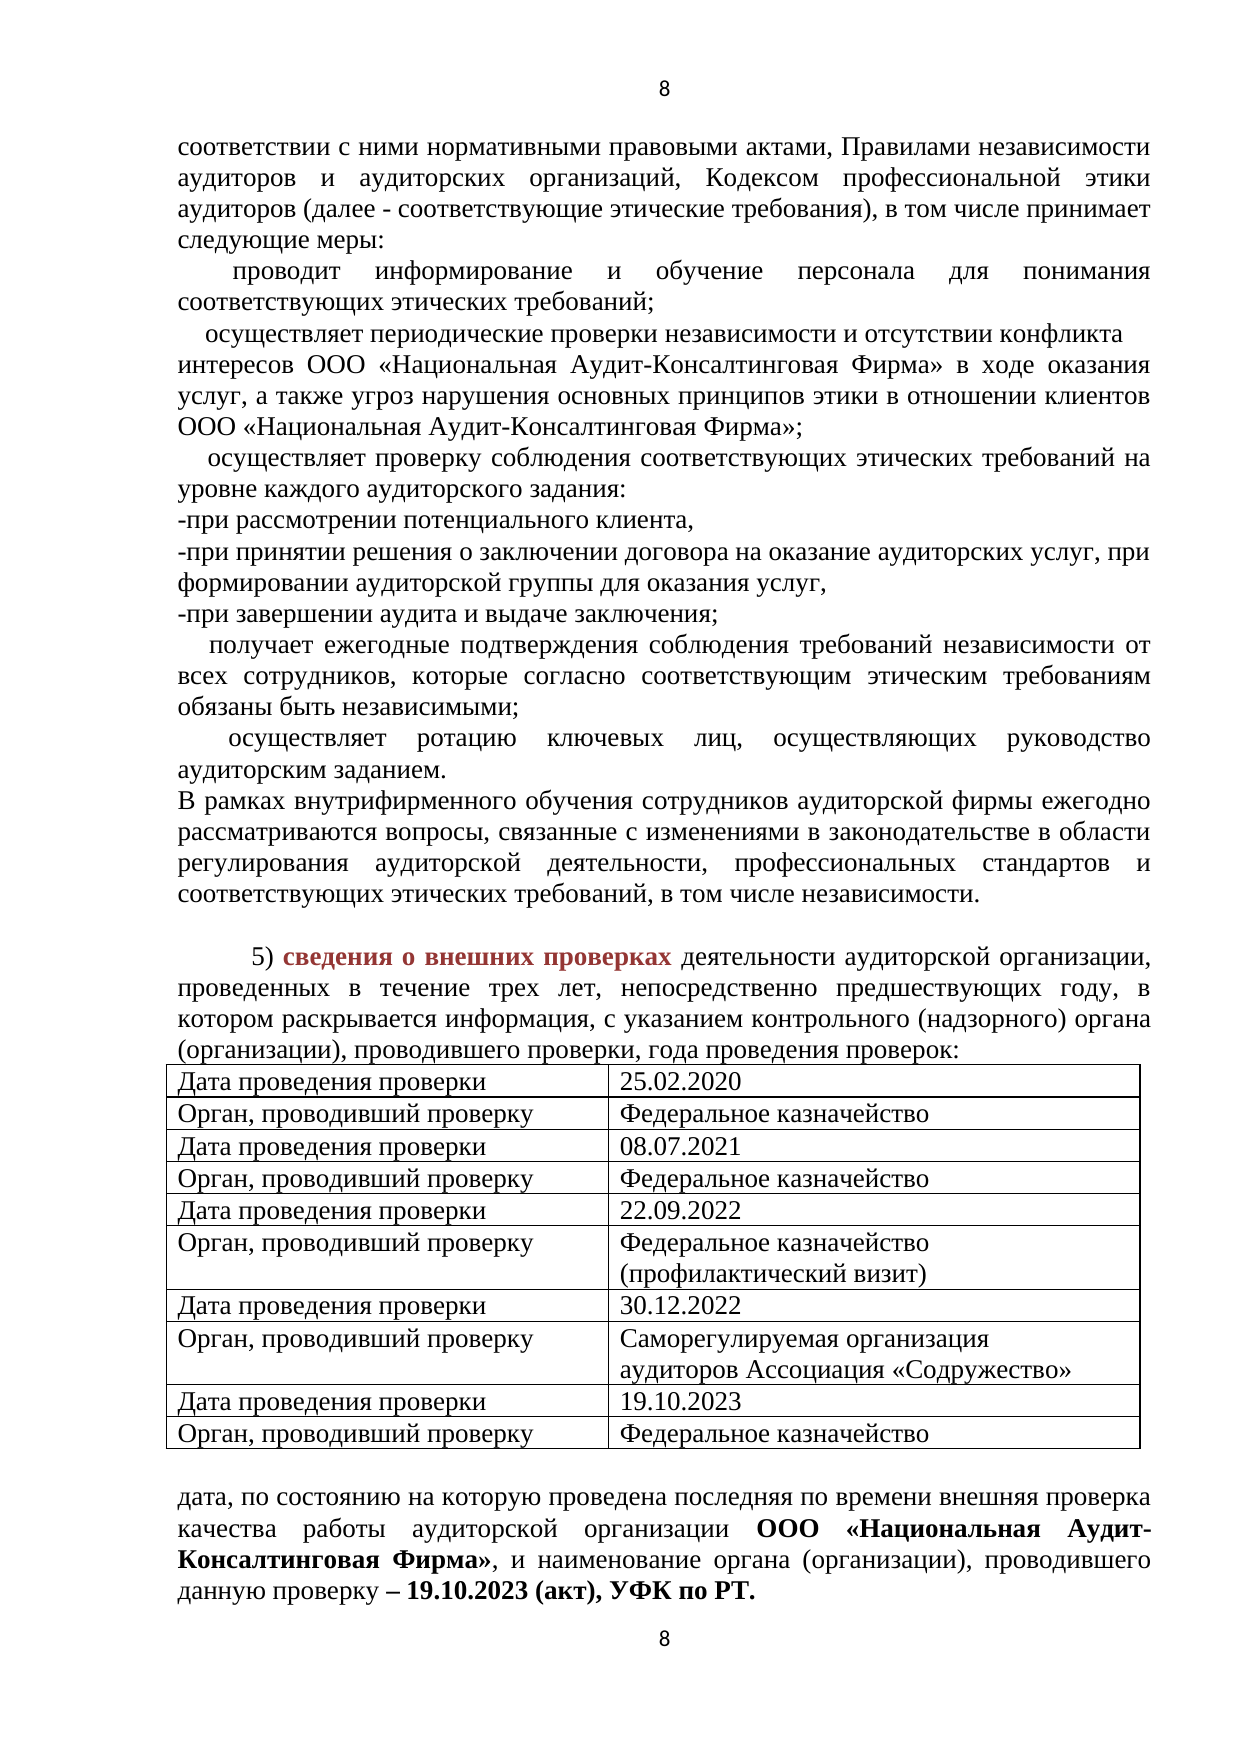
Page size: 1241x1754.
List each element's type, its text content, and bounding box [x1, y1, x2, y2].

table_cell 19.10.2023 [609, 1385, 1139, 1416]
table_cell Орган, проводивший проверку [167, 1098, 608, 1128]
table_header Дата проведения проверки [167, 1065, 608, 1096]
text -при рассмотрении потенциального клиента, [177, 503, 1152, 535]
table_cell Федеральное казначейство [609, 1162, 1139, 1193]
table_cell 30.12.2022 [609, 1290, 1139, 1321]
table_cell Дата проведения проверки [167, 1194, 608, 1225]
table_cell Федеральное казначейство [609, 1417, 1139, 1448]
text  проводит информирование и обучение персонала для понимания соответствующих этических требований; [177, 254, 1152, 317]
table_cell Орган, проводивший проверку [167, 1226, 608, 1288]
table_cell Саморегулируемая организация аудиторов Ассоциация «Содружество» [609, 1322, 1139, 1384]
table_cell Дата проведения проверки [167, 1130, 608, 1161]
table_cell Орган, проводивший проверку [167, 1417, 608, 1448]
table_header 25.02.2020 [609, 1065, 1139, 1096]
table_cell 22.09.2022 [609, 1194, 1139, 1225]
table_cell 08.07.2021 [609, 1130, 1139, 1161]
text  получает ежегодные подтверждения соблюдения требований независимости от всех сотрудников, которые согласно соответствующим этическим требованиям обязаны быть независимыми; [177, 628, 1152, 722]
table_cell Дата проведения проверки [167, 1385, 608, 1416]
text -при завершении аудита и выдаче заключения; [177, 597, 1152, 628]
text  осуществляет ротацию ключевых лиц, осуществляющих руководство аудиторским заданием. [177, 722, 1152, 784]
table_cell Федеральное казначейство [609, 1098, 1139, 1128]
text  осуществляет проверку соблюдения соответствующих этических требований на уровне каждого аудиторского задания: [177, 441, 1152, 503]
text -при принятии решения о заключении договора на оказание аудиторских услуг, при [177, 535, 1152, 566]
text В рамках внутрифирменного обучения сотрудников аудиторской фирмы ежегодно рассматриваются вопросы, связанные с изменениями в законодательстве в области регулирования аудиторской деятельности, профессиональных стандартов и соответствующих этических требований, в том числе независимости. [177, 784, 1152, 908]
table_cell Орган, проводивший проверку [167, 1162, 608, 1193]
text дата, по состоянию на которую проведена последняя по времени внешняя проверка качества работы аудиторской организации ООО «Национальная Аудит-Консалтинговая Фирма», и наименование органа (организации), проводившего данную проверку – 19.10.2023 (акт), УФК по РТ. [177, 1481, 1152, 1605]
text формировании аудиторской группы для оказания услуг, [177, 566, 1152, 597]
table_cell Федеральное казначейство (профилактический визит) [609, 1226, 1139, 1288]
text 5) сведения о внешних проверках деятельности аудиторской организации, проведенных в течение трех лет, непосредственно предшествующих году, в котором раскрывается информация, с указанием контрольного (надзорного) органа (организации), проводившего проверки, года проведения проверок: [177, 939, 1152, 1064]
table_cell Дата проведения проверки [167, 1290, 608, 1321]
table_cell Орган, проводивший проверку [167, 1322, 608, 1384]
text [177, 130, 1152, 254]
text интересов ООО «Национальная Аудит-Консалтинговая Фирма» в ходе оказания услуг, а также угроз нарушения основных принципов этики в отношении клиентов ООО «Национальная Аудит-Консалтинговая Фирма»; [177, 348, 1152, 441]
text  осуществляет периодические проверки независимости и отсутствии конфликта [177, 317, 1152, 348]
